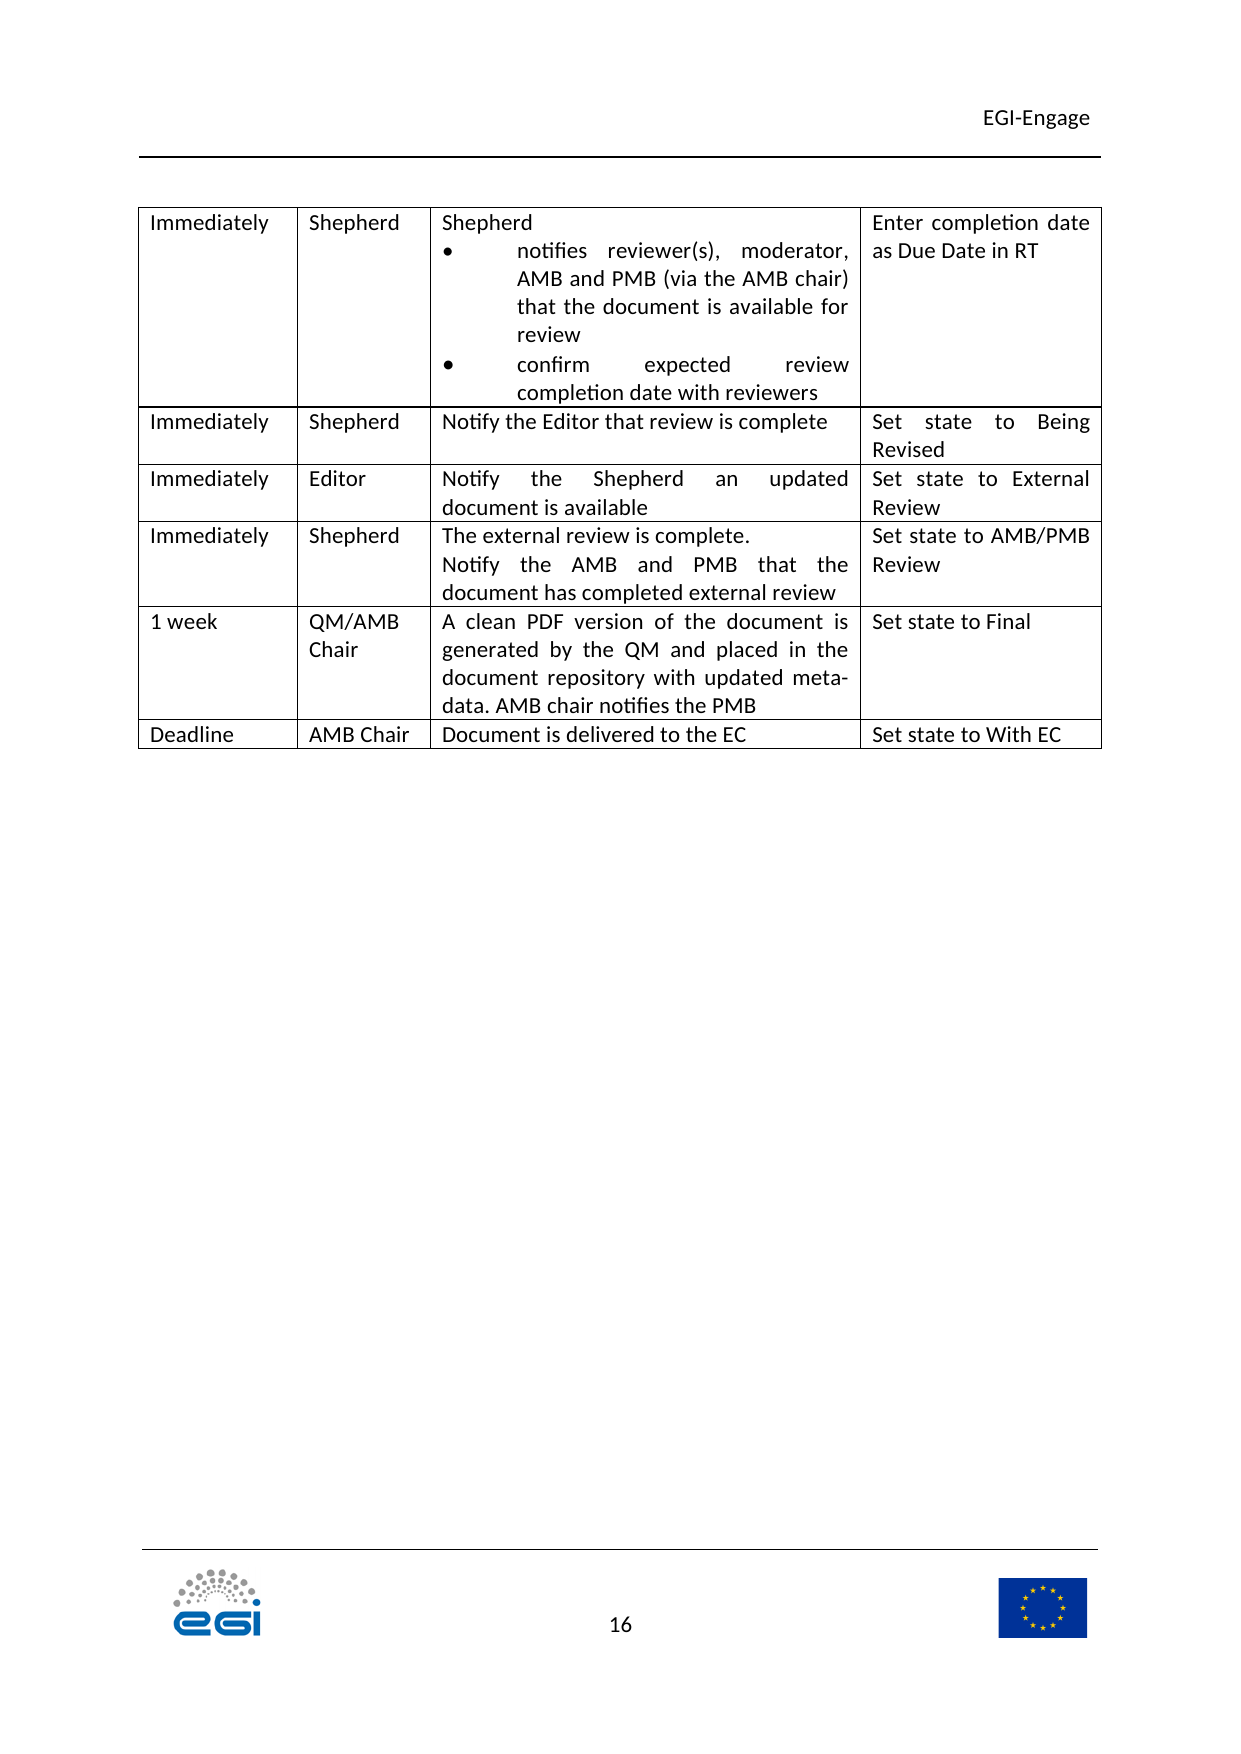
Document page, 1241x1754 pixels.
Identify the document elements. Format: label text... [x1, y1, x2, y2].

table_cell Shepherd [298, 208, 430, 406]
table_cell Editor [298, 465, 430, 521]
table_cell Set state to Final [861, 607, 1101, 719]
table_cell 1 week [139, 607, 297, 719]
table_cell AMB Chair [298, 720, 430, 748]
table_cell Deadline [139, 720, 297, 748]
table_cell Enter completion date as Due Date in RT [861, 208, 1101, 406]
table_cell Shepherd notifies reviewer(s), moderator, AMB and PMB (via the AMB chair) that the document is available for review confirm expected review completion date with reviewers [431, 208, 860, 406]
table_cell Immediately [139, 208, 297, 406]
table_cell Set state to Being Revised [861, 408, 1101, 463]
table_cell Immediately [139, 522, 297, 606]
picture [153, 1567, 279, 1638]
table_cell The external review is complete. Notify the AMB and PMB that the document has completed external review [431, 522, 860, 606]
table_cell Set state to With EC [861, 720, 1101, 748]
picture [998, 1578, 1088, 1638]
table_cell Shepherd [298, 408, 430, 463]
table_cell Shepherd [298, 522, 430, 606]
table_cell Set state to AMB/PMB Review [861, 522, 1101, 606]
table_cell Immediately [139, 408, 297, 463]
table_cell Document is delivered to the EC [431, 720, 860, 748]
table_cell A clean PDF version of the document is generated by the QM and placed in the document repository with updated meta-data. AMB chair notifies the PMB [431, 607, 860, 719]
table_cell QM/AMB Chair [298, 607, 430, 719]
table_cell Notify the Editor that review is complete [431, 408, 860, 463]
table_cell Immediately [139, 465, 297, 521]
table_cell Notify the Shepherd an updated document is available [431, 465, 860, 521]
table_cell Set state to External Review [861, 465, 1101, 521]
